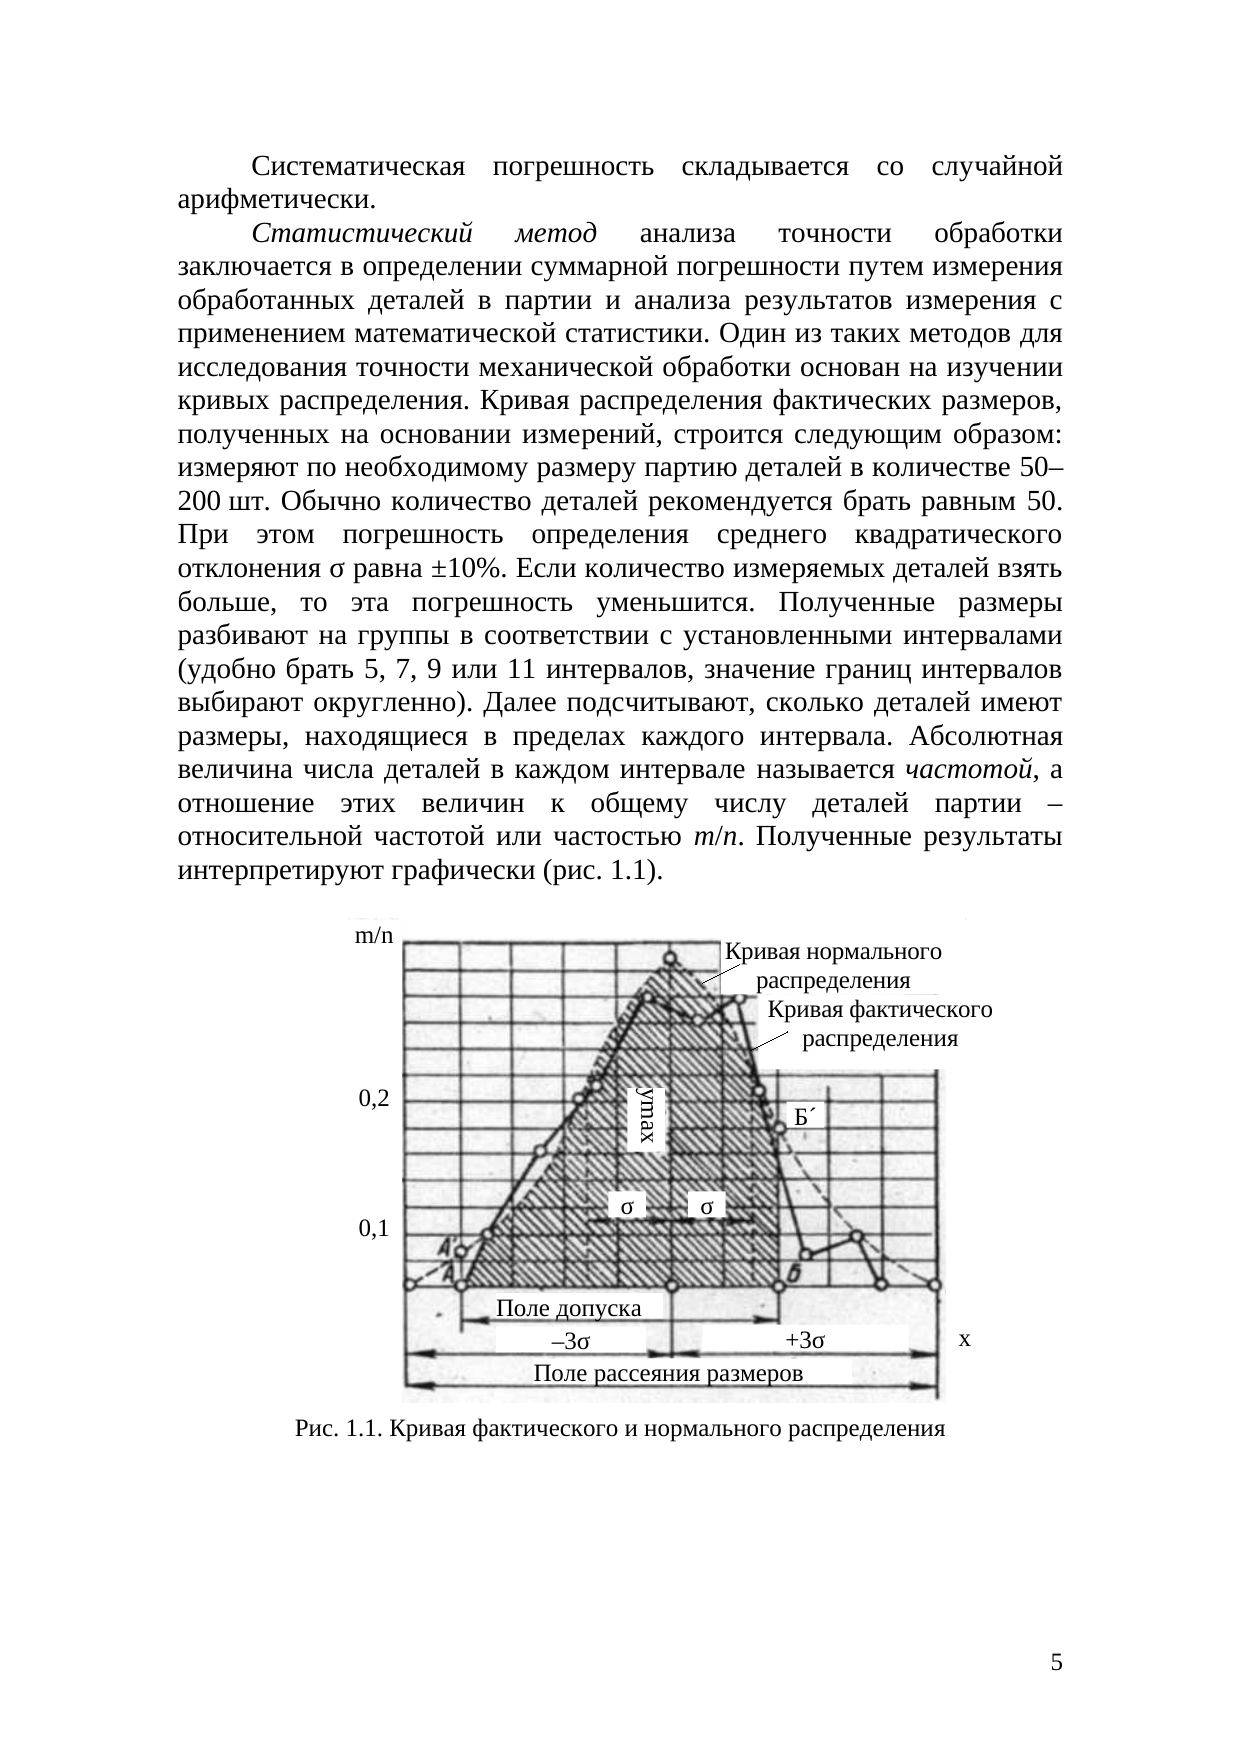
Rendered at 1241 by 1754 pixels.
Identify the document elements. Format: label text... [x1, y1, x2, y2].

text Статистический метод анализа точности обработки заключается в определении суммарной погрешности путем измерения обработанных деталей в партии и анализа результатов измерения с применением математической статистики. Один из таких методов для исследования точности механической обработки основан на изучении кривых распределения. Кривая распределения фактических размеров, полученных на основании измерений, строится следующим образом: измеряют по необходимому размеру партию деталей в количестве 50–200 шт. Обычно количество деталей рекомендуется брать равным 50. При этом погрешность определения среднего квадратического отклонения σ равна ±10%. Если количество измеряемых деталей взять больше, то эта погрешность уменьшится. Полученные размеры разбивают на группы в соответствии с установленными интервалами (удобно брать 5, 7, 9 или 11 интервалов, значение границ интервалов выбирают округленно). Далее подсчитывают, сколько деталей имеют размеры, находящиеся в пределах каждого интервала. Абсолютная величина числа деталей в каждом интервале называется частотой, а отношение этих величин к общему числу деталей партии – относительной частотой или частостью m/n. Полученные результаты интерпретируют графически (рис. 1.1). [177, 215, 1063, 886]
text Систематическая погрешность складывается со случайной арифметически. [177, 148, 1063, 215]
picture [403, 939, 945, 1403]
text Рис. 1.1. Кривая фактического и нормального распределения [177, 1413, 1063, 1441]
